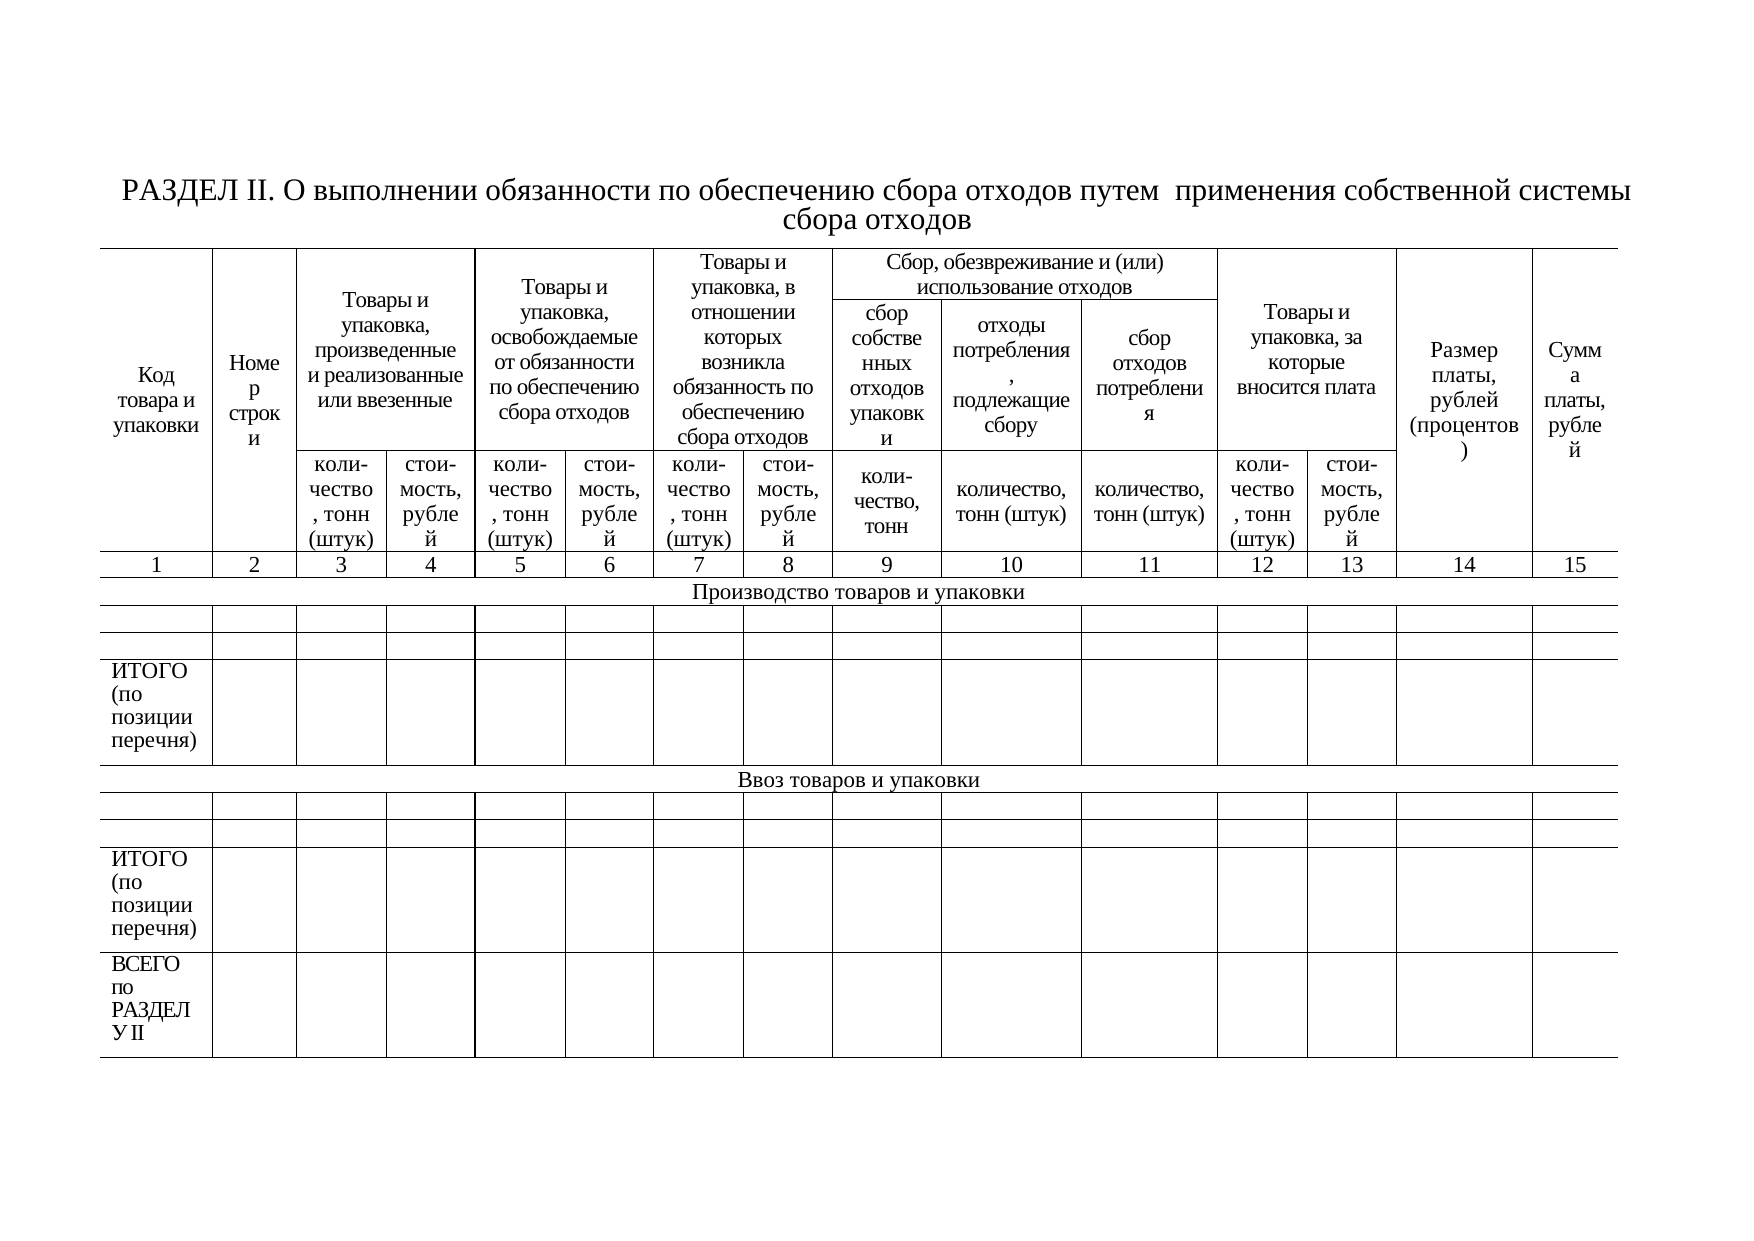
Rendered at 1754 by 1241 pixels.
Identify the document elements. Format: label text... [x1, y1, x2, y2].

table_cell [297, 953, 386, 1057]
table_cell 10 [942, 552, 1081, 577]
table_cell [566, 848, 653, 952]
table_cell [1308, 633, 1396, 659]
table_cell [297, 606, 386, 632]
table_cell сбор отходов потребления [1082, 300, 1217, 450]
table_cell [1397, 606, 1532, 632]
table_cell 6 [566, 552, 653, 577]
table_cell [476, 793, 565, 819]
table_cell [654, 633, 743, 659]
table_cell [297, 633, 386, 659]
table_cell [654, 953, 743, 1057]
table_cell [387, 660, 474, 764]
table_cell [213, 793, 296, 819]
table_cell [654, 848, 743, 952]
table_cell [1308, 820, 1396, 847]
table_header Товары и упаковка, за которые вносится плата [1218, 249, 1396, 450]
table_cell [476, 820, 565, 847]
table_cell [1533, 793, 1617, 819]
table_cell [213, 660, 296, 764]
table_header Сбор, обезвреживание и (или) использование отходов [833, 249, 1217, 299]
table_cell [833, 793, 941, 819]
table_cell 9 [833, 552, 941, 577]
table_cell [566, 820, 653, 847]
table_cell [744, 820, 832, 847]
table_cell [213, 953, 296, 1057]
table_cell [387, 848, 474, 952]
table_cell [1218, 660, 1307, 764]
table_cell количество, тонн (штук) [476, 451, 565, 551]
table_cell [1308, 953, 1396, 1057]
table_cell 2 [213, 552, 296, 577]
table_cell [833, 848, 941, 952]
table_cell [833, 633, 941, 659]
table_cell количество, тонн [833, 451, 941, 551]
table_cell 7 [654, 552, 743, 577]
table_cell [213, 633, 296, 659]
table_cell [476, 953, 565, 1057]
table_cell [942, 848, 1081, 952]
table_cell [1308, 606, 1396, 632]
table_header Номер строки [213, 249, 296, 551]
table_cell 8 [744, 552, 832, 577]
table_cell [1533, 820, 1617, 847]
table_cell [942, 606, 1081, 632]
table_cell [744, 793, 832, 819]
table_cell [1308, 660, 1396, 764]
table_cell [387, 606, 474, 632]
table_cell [1082, 606, 1217, 632]
table_cell [654, 606, 743, 632]
table_cell [1397, 848, 1532, 952]
table_cell [833, 820, 941, 847]
table_cell [744, 606, 832, 632]
table_cell [100, 793, 212, 819]
table_cell количество, тонн (штук) [297, 451, 386, 551]
table_cell [1308, 848, 1396, 952]
table_cell [1533, 606, 1617, 632]
table_cell [1397, 793, 1532, 819]
table_header Товары и упаковка, в отношении которых возникла обязанность по обеспечению сбора отходов [654, 249, 832, 450]
table_cell [833, 660, 941, 764]
table_cell [1397, 953, 1532, 1057]
table_cell [1082, 820, 1217, 847]
table_cell [1533, 633, 1617, 659]
table_header Сумма платы, рублей [1533, 249, 1617, 551]
table_cell [1082, 793, 1217, 819]
table_cell [476, 606, 565, 632]
table_cell [387, 820, 474, 847]
table_cell отходы потребления, подлежащие сбору [942, 300, 1081, 450]
table_cell [1397, 660, 1532, 764]
table_header Товары и упаковка, освобождаемые от обязанности по обеспечению сбора отходов [476, 249, 653, 450]
table_cell [1218, 793, 1307, 819]
table_cell [297, 660, 386, 764]
table_cell [100, 606, 212, 632]
table_cell количество, тонн (штук) [942, 451, 1081, 551]
table_cell [1218, 848, 1307, 952]
table_cell [1397, 820, 1532, 847]
table_cell [566, 793, 653, 819]
table_cell сбор собственных отходов упаковки [833, 300, 941, 450]
table_cell ИТОГО (по позиции перечня) [100, 848, 212, 952]
table_cell [654, 660, 743, 764]
table_cell [833, 606, 941, 632]
table_cell [744, 953, 832, 1057]
table_cell [1082, 848, 1217, 952]
table_cell [1218, 953, 1307, 1057]
table_cell [297, 848, 386, 952]
table_cell [744, 848, 832, 952]
table_cell стоимость, рублей [387, 451, 474, 551]
table_cell [1218, 606, 1307, 632]
table_cell [476, 633, 565, 659]
table_cell [1533, 660, 1617, 764]
table_cell 13 [1308, 552, 1396, 577]
table_cell [744, 633, 832, 659]
table_cell [100, 820, 212, 847]
table_cell [942, 820, 1081, 847]
table_cell ВСЕГО по РАЗДЕЛУ II [100, 953, 212, 1057]
table_cell стоимость, рублей [1308, 451, 1396, 551]
table_header Код товара и упаковки [100, 249, 212, 551]
table_cell [566, 606, 653, 632]
table_cell 11 [1082, 552, 1217, 577]
table_cell [100, 633, 212, 659]
table_cell 4 [387, 552, 474, 577]
text РАЗДЕЛ II. О выполнении обязанности по обеспечению сбора отходов путем применения собственной системы сбора отходов [118, 177, 1636, 236]
table_cell количество, тонн (штук) [654, 451, 743, 551]
table_cell 3 [297, 552, 386, 577]
table_cell [297, 793, 386, 819]
table_cell [1082, 953, 1217, 1057]
table_cell [476, 848, 565, 952]
table_cell [744, 660, 832, 764]
table_cell [1218, 633, 1307, 659]
table_cell [476, 660, 565, 764]
table_cell [387, 633, 474, 659]
table_cell [942, 660, 1081, 764]
table_cell [942, 953, 1081, 1057]
table_cell [1397, 633, 1532, 659]
table_cell [387, 953, 474, 1057]
table_cell [1218, 820, 1307, 847]
table_header Размер платы, рублей (процентов) [1397, 249, 1532, 551]
table_cell 15 [1533, 552, 1617, 577]
table_cell 5 [476, 552, 565, 577]
table_cell [654, 793, 743, 819]
table_cell [942, 633, 1081, 659]
table_cell стоимость, рублей [744, 451, 832, 551]
table_cell [833, 953, 941, 1057]
table_cell [213, 848, 296, 952]
table_cell [1533, 848, 1617, 952]
table_cell количество, тонн (штук) [1218, 451, 1307, 551]
table_cell [387, 793, 474, 819]
table_cell [1533, 953, 1617, 1057]
table_cell Ввоз товаров и упаковки [100, 766, 1617, 792]
table_cell [213, 606, 296, 632]
table_cell ИТОГО (по позиции перечня) [100, 660, 212, 764]
table_cell [1082, 633, 1217, 659]
table_cell количество, тонн (штук) [1082, 451, 1217, 551]
table_cell [1082, 660, 1217, 764]
table_cell 14 [1397, 552, 1532, 577]
table_cell [1308, 793, 1396, 819]
table_cell [942, 793, 1081, 819]
table_cell [297, 820, 386, 847]
table_cell [566, 660, 653, 764]
table_cell стоимость, рублей [566, 451, 653, 551]
table_cell [566, 633, 653, 659]
table_cell Производство товаров и упаковки [100, 578, 1617, 604]
table_cell [566, 953, 653, 1057]
table_header Товары и упаковка, произведенные и реализованные или ввезенные [297, 249, 474, 450]
table_cell 12 [1218, 552, 1307, 577]
table_cell [654, 820, 743, 847]
table_cell 1 [100, 552, 212, 577]
table_cell [213, 820, 296, 847]
